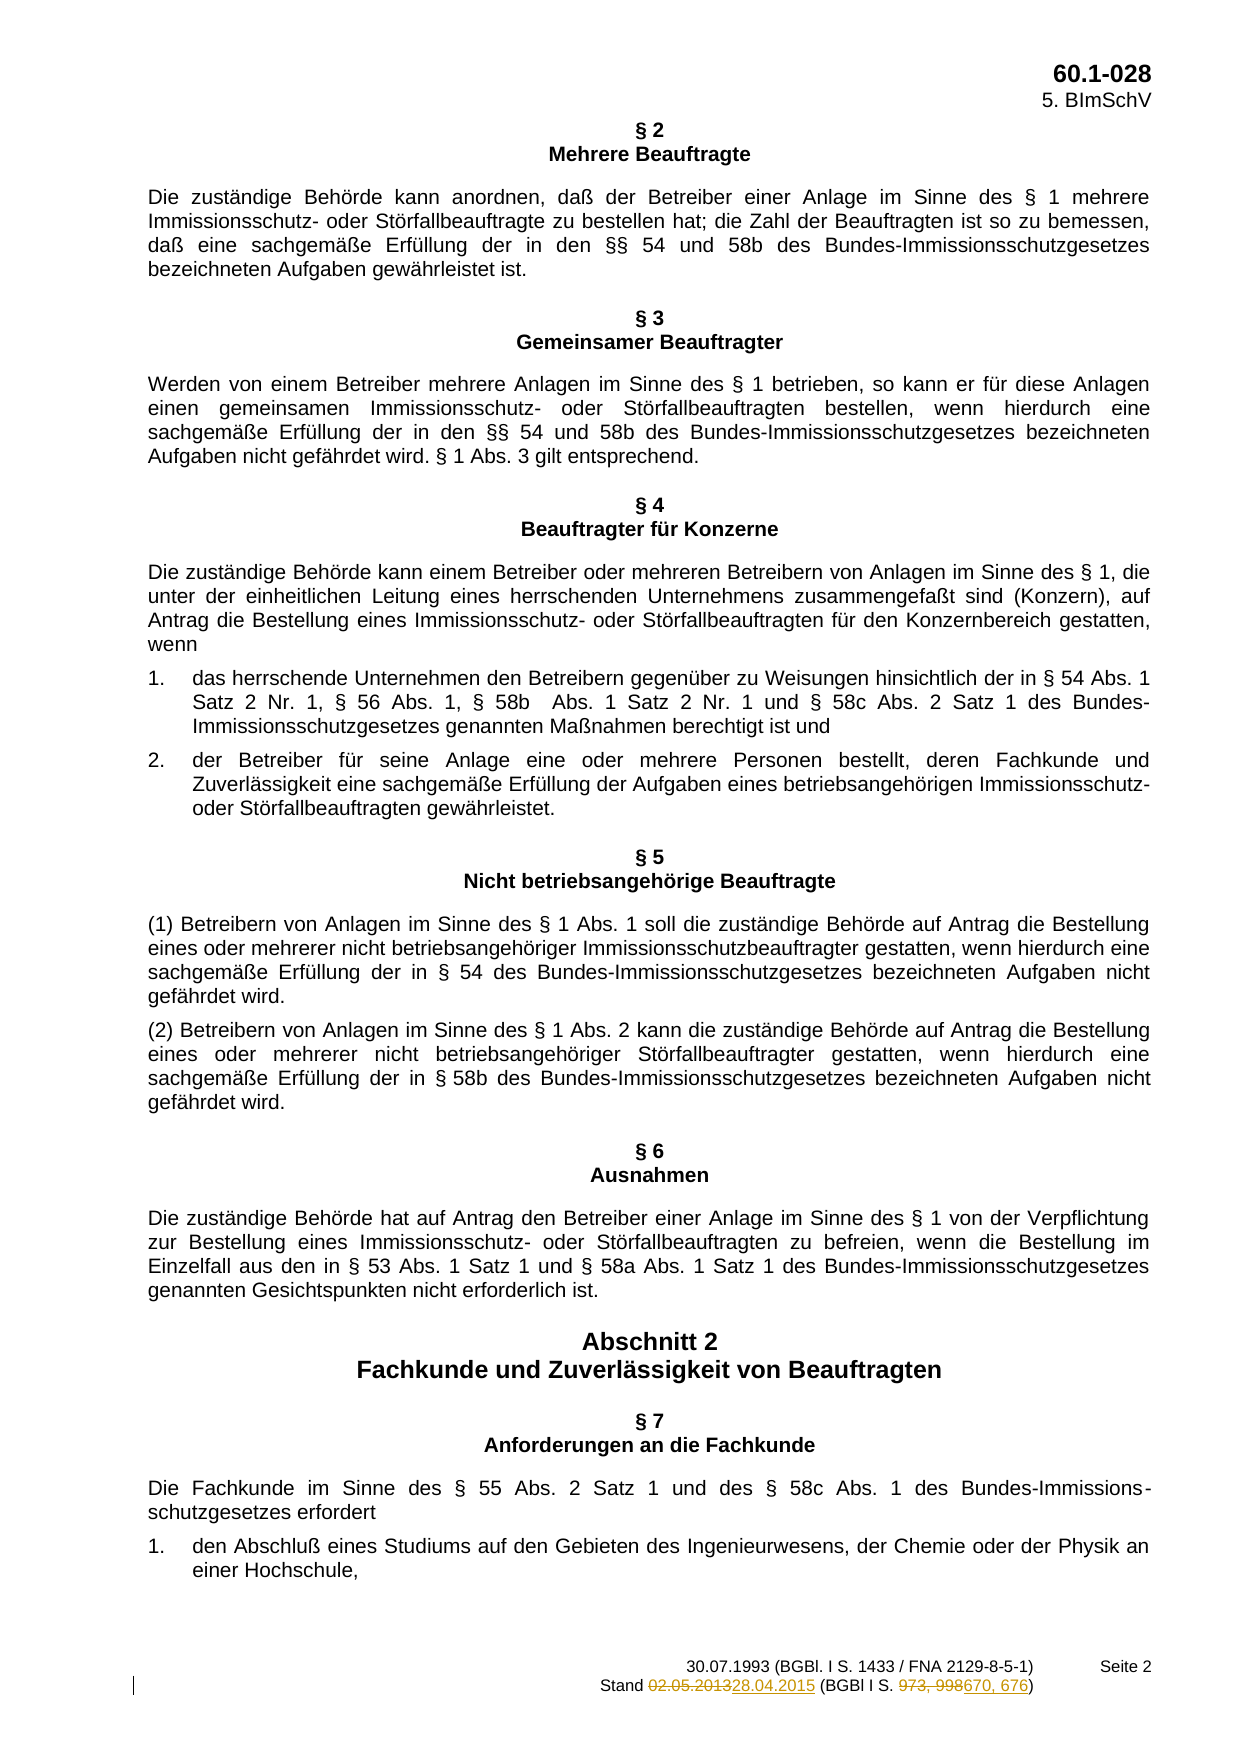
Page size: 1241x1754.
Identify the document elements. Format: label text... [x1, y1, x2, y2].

subtitle § 4 Beauftragter für Konzerne [148, 493, 1152, 541]
text Die zuständige Behörde hat auf Antrag den Betreiber einer Anlage im Sinne des § 1 von der Verpflichtung zur Bestellung eines Immissionsschutz- oder Störfallbeauftragten zu befreien, wenn die Bestellung im Einzelfall aus den in § 53 Abs. 1 Satz 1 und § 58a Abs. 1 Satz 1 des Bundes-Immissionsschutzgesetzes genannten Gesichtspunkten nicht erforderlich ist. [148, 1206, 1152, 1301]
text Die Fachkunde im Sinne des § 55 Abs. 2 Satz 1 und des § 58c Abs. 1 des Bundes-Immissionsschutzgesetzes erfordert [148, 1476, 1152, 1523]
subtitle § 2 Mehrere Beauftragte [148, 118, 1152, 166]
text Die zuständige Behörde kann anordnen, daß der Betreiber einer Anlage im Sinne des § 1 mehrere Immissionsschutz- oder Störfallbeauftragte zu bestellen hat; die Zahl der Beauftragten ist so zu bemessen, daß eine sachgemäße Erfüllung der in den §§ 54 und 58b des Bundes-Immissionsschutzgesetzes bezeichneten Aufgaben gewährleistet ist. [148, 185, 1152, 281]
text 2. der Betreiber für seine Anlage eine oder mehrere Personen bestellt, deren Fachkunde und Zuverlässigkeit eine sachgemäße Erfüllung der Aufgaben eines betriebsangehörigen Immissionsschutz- oder Störfallbeauftragten gewährleistet. [148, 748, 1152, 820]
text (2) Betreibern von Anlagen im Sinne des § 1 Abs. 2 kann die zuständige Behörde auf Antrag die Bestellung eines oder mehrerer nicht betriebsangehöriger Störfallbeauftragter gestatten, wenn hierdurch eine sachgemäße Erfüllung der in § 58b des Bundes-Immissionsschutzgesetzes bezeichneten Aufgaben nicht gefährdet wird. [148, 1018, 1152, 1114]
text (1) Betreibern von Anlagen im Sinne des § 1 Abs. 1 soll die zuständige Behörde auf Antrag die Bestellung eines oder mehrerer nicht betriebsangehöriger Immissionsschutzbeauftragter gestatten, wenn hierdurch eine sachgemäße Erfüllung der in § 54 des Bundes-Immissionsschutzgesetzes bezeichneten Aufgaben nicht gefährdet wird. [148, 912, 1152, 1008]
subtitle § 6 Ausnahmen [148, 1139, 1152, 1187]
text 1. das herrschende Unternehmen den Betreibern gegenüber zu Weisungen hinsichtlich der in § 54 Abs. 1 Satz 2 Nr. 1, § 56 Abs. 1, § 58b Abs. 1 Satz 2 Nr. 1 und § 58c Abs. 2 Satz 1 des Bundes-Immissionsschutzgesetzes genannten Maßnahmen berechtigt ist und [148, 666, 1152, 738]
text 1. den Abschluß eines Studiums auf den Gebieten des Ingenieurwesens, der Chemie oder der Physik an einer Hochschule, [148, 1534, 1152, 1582]
subtitle § 7 Anforderungen an die Fachkunde [148, 1409, 1152, 1457]
text Werden von einem Betreiber mehrere Anlagen im Sinne des § 1 betrieben, so kann er für diese Anlagen einen gemeinsamen Immissionsschutz- oder Störfallbeauftragten bestellen, wenn hierdurch eine sachgemäße Erfüllung der in den §§ 54 und 58b des Bundes-Immissionsschutzgesetzes bezeichneten Aufgaben nicht gefährdet wird. § 1 Abs. 3 gilt entsprechend. [148, 372, 1152, 468]
subtitle Abschnitt 2 Fachkunde und Zuverlässigkeit von Beauftragten [148, 1326, 1152, 1384]
subtitle § 5 Nicht betriebsangehörige Beauftragte [148, 845, 1152, 893]
text Die zuständige Behörde kann einem Betreiber oder mehreren Betreibern von Anlagen im Sinne des § 1, die unter der einheitlichen Leitung eines herrschenden Unternehmens zusammengefaßt sind (Konzern), auf Antrag die Bestellung eines Immissionsschutz- oder Störfallbeauftragten für den Konzernbereich gestatten, wenn [148, 560, 1152, 656]
subtitle § 3 Gemeinsamer Beauftragter [148, 306, 1152, 353]
